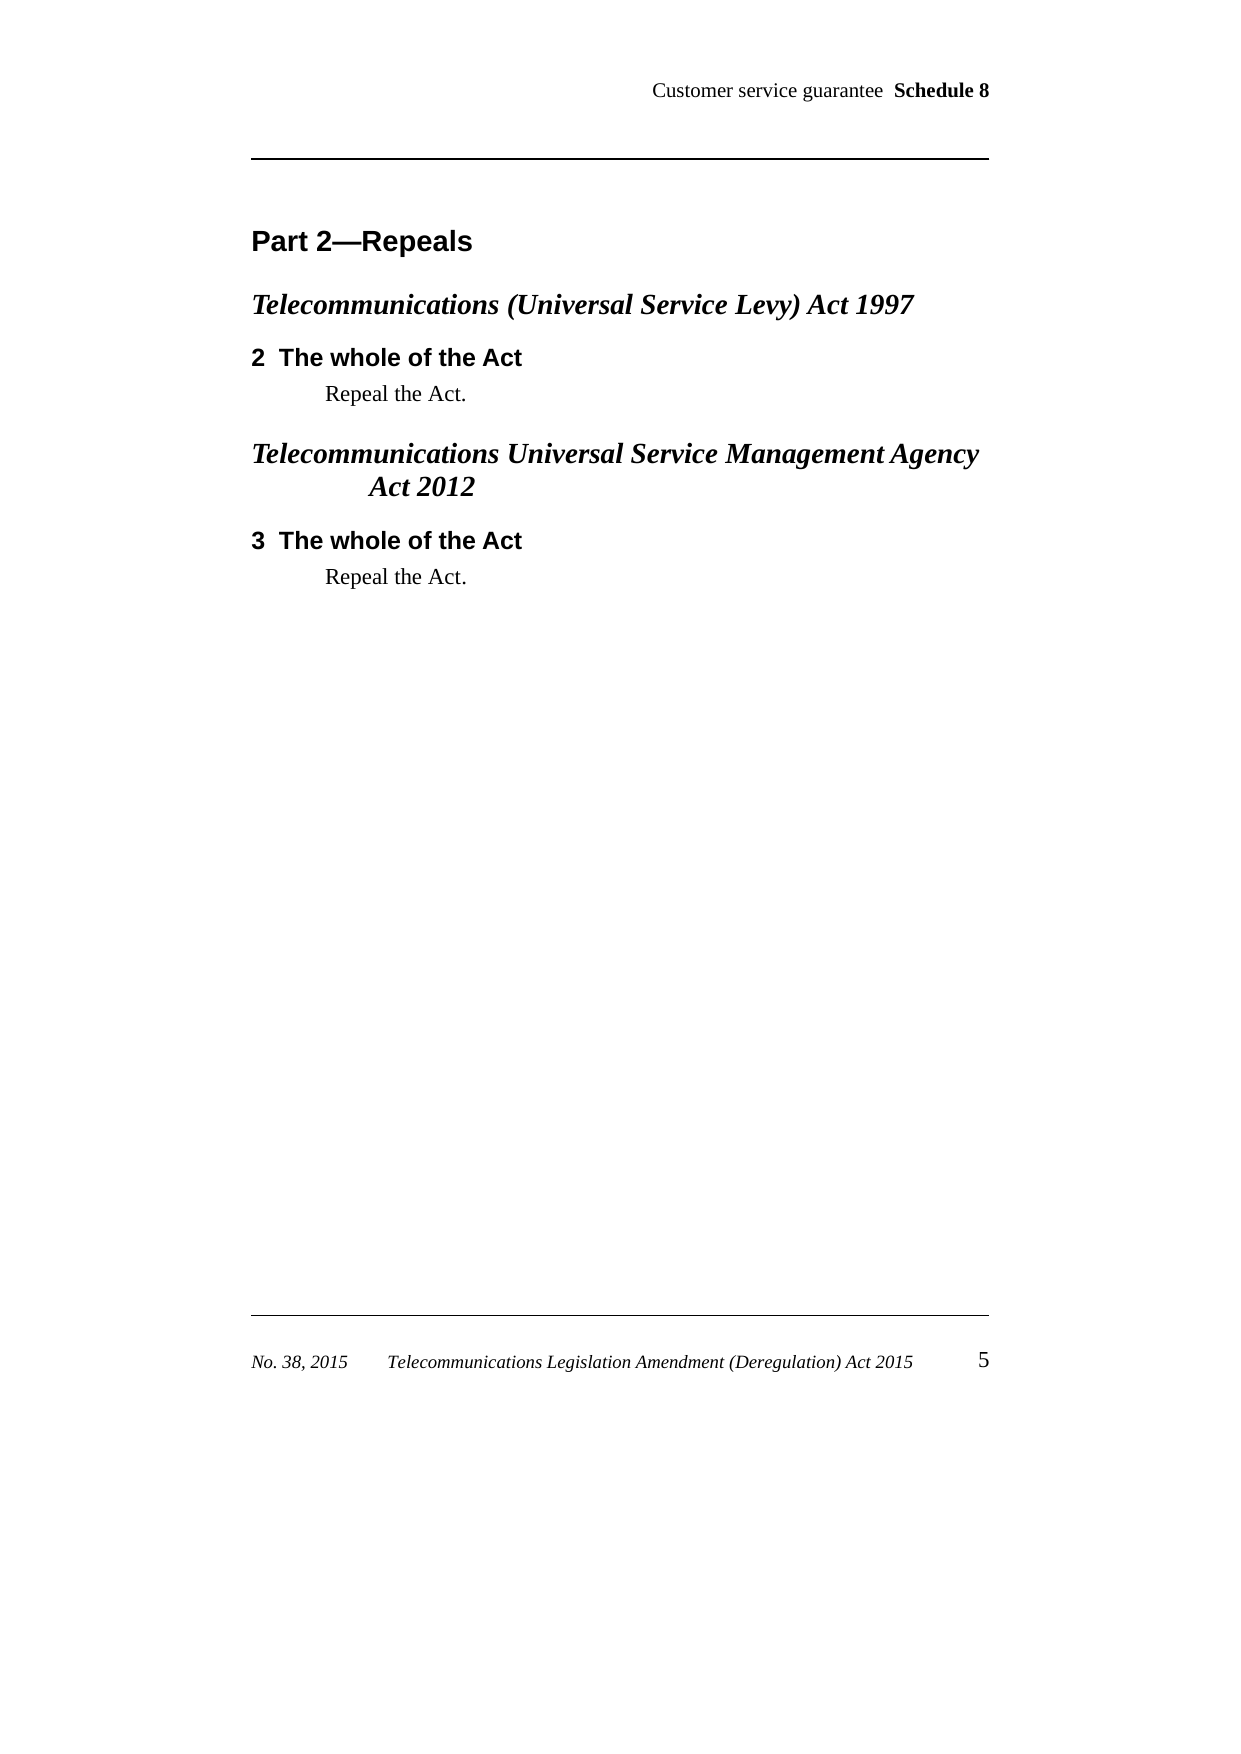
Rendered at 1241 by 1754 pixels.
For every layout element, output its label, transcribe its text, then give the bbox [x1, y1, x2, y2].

text Part 2—Repeals [251, 224, 989, 258]
text Repeal the Act. [325, 563, 989, 589]
text Repeal the Act. [325, 380, 989, 407]
text Telecommunications Universal Service Management Agency Act 2012 [251, 436, 989, 503]
text 3 The whole of the Act [251, 526, 989, 554]
text Telecommunications (Universal Service Levy) Act 1997 [251, 287, 989, 320]
text 2 The whole of the Act [251, 343, 989, 372]
